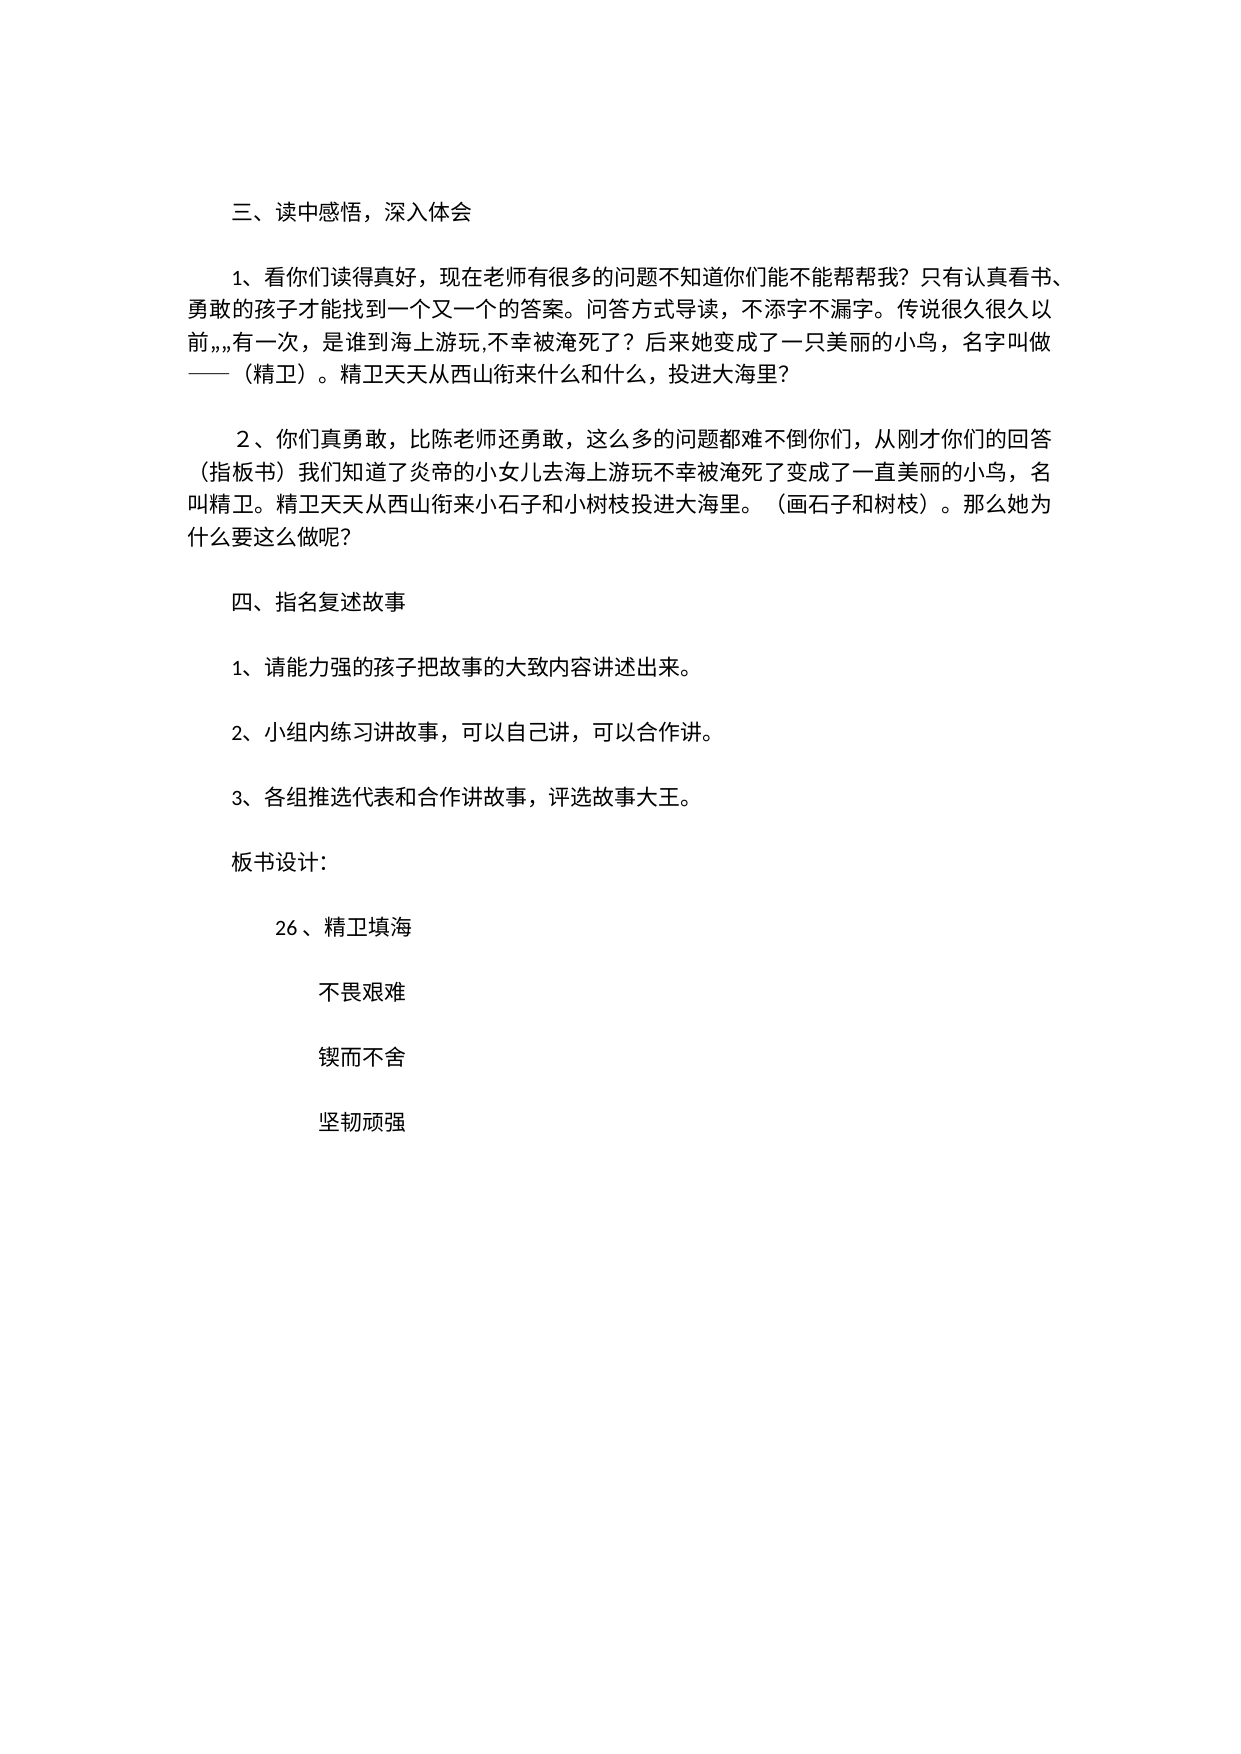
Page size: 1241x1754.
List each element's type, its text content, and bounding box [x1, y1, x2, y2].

text 26 、精卫填海 [187, 909, 1053, 942]
text 1、请能力强的孩子把故事的大致内容讲述出来。 [187, 649, 1053, 682]
text 1、看你们读得真好，现在老师有很多的问题不知道你们能不能帮帮我？只有认真看书、勇敢的孩子才能找到一个又一个的答案。问答方式导读，不添字不漏字。传说很久很久以前„„有一次，是谁到海上游玩,不幸被淹死了？后来她变成了一只美丽的小鸟，名字叫做——（精卫）。精卫天天从西山衔来什么和什么，投进大海里？ [187, 259, 1053, 389]
text 三、读中感悟，深入体会 [187, 194, 1053, 227]
text 坚韧顽强 [187, 1104, 1053, 1137]
text 2、小组内练习讲故事，可以自己讲，可以合作讲。 [187, 714, 1053, 747]
text 不畏艰难 [187, 974, 1053, 1007]
text 3、各组推选代表和合作讲故事，评选故事大王。 [187, 779, 1053, 812]
text 锲而不舍 [187, 1039, 1053, 1072]
text ２、你们真勇敢，比陈老师还勇敢，这么多的问题都难不倒你们，从刚才你们的回答，（指板书）我们知道了炎帝的小女儿去海上游玩不幸被淹死了变成了一直美丽的小鸟，名叫精卫。精卫天天从西山衔来小石子和小树枝投进大海里。（画石子和树枝）。那么她为什么要这么做呢？ [187, 422, 1053, 552]
text 板书设计： [187, 844, 1053, 877]
text 四、指名复述故事 [187, 584, 1053, 617]
